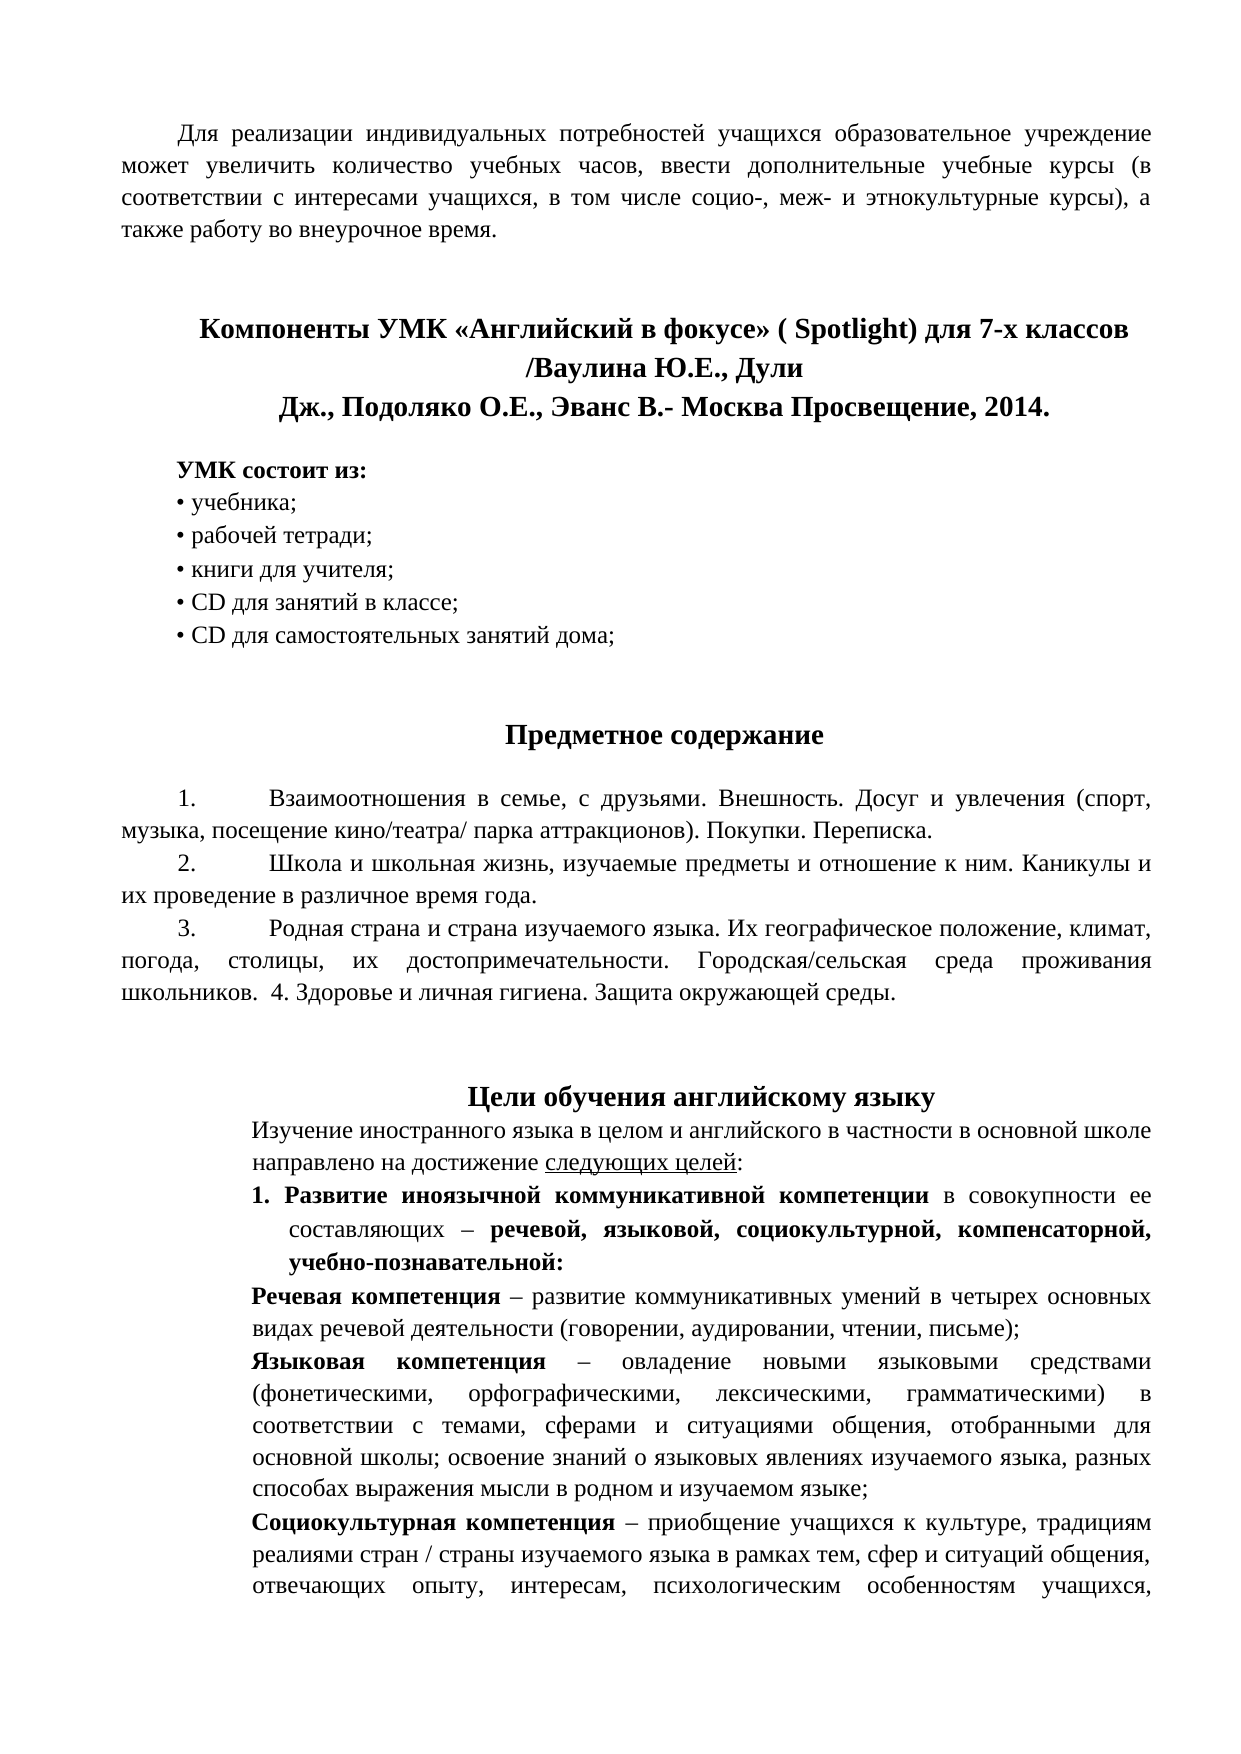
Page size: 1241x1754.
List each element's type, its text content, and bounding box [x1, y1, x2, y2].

list Родная страна и страна изучаемого языка. Их географическое положение, климат, погода, столицы, их достопримечательности. Городская/сельская среда проживания школьников. 4. Здоровье и личная гигиена. Защита окружающей среды. [121, 913, 1152, 1006]
list книги для учителя; [176, 554, 1152, 583]
subtitle Предметное содержание [207, 717, 1122, 751]
subtitle /Ваулина Ю.Е., Дули [207, 350, 1122, 383]
text Дж., Подоляко О.Е., Эванс В.- Москва Просвещение, 2014. [278, 389, 1168, 422]
text Речевая компетенция – развитие коммуникативных умений в четырех основных видах речевой деятельности (говорении, аудировании, чтении, письме); [251, 1281, 1152, 1342]
text Языковая компетенция – овладение новыми языковыми средствами (фонетическими, орфографическими, лексическими, грамматическими) в соответствии с темами, сферами и ситуациями общения, отобранными для основной школы; освоение знаний о языковых явлениях изучаемого языка, разных способах выражения мысли в родном и изучаемом языке; [251, 1346, 1152, 1502]
text Для реализации индивидуальных потребностей учащихся образовательное учреждение может увеличить количество учебных часов, ввести дополнительные учебные курсы (в соответствии с интересами учащихся, в том числе социо-, меж- и этнокультурные курсы), а также работу во внеурочное время. [121, 118, 1152, 243]
text Изучение иностранного языка в целом и английского в частности в основной школе направлено на достижение следующих целей: [251, 1115, 1152, 1176]
list рабочей тетради; [176, 521, 1152, 549]
list CD для занятий в классе; [176, 587, 1152, 616]
list CD для самостоятельных занятий дома; [176, 620, 1152, 649]
list Взаимоотношения в семье, с друзьями. Внешность. Досуг и увлечения (спорт, музыка, посещение кино/театра/ парка аттракционов). Покупки. Переписка. [121, 783, 1152, 844]
text Компоненты УМК «Английский в фокусе» ( Spotlight) для 7-х классов [199, 311, 1168, 344]
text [251, 1507, 1152, 1599]
subtitle Цели обучения английскому языку [207, 1079, 1195, 1113]
list Школа и школьная жизнь, изучаемые предметы и отношение к ним. Каникулы и их проведение в различное время года. [121, 848, 1152, 909]
list учебника; [176, 487, 1152, 516]
text УМК состоит из: [176, 455, 1169, 483]
text 1. Развитие иноязычной коммуникативной компетенции в совокупности ее составляющих – речевой, языковой, социокультурной, компенсаторной, учебно-познавательной: [251, 1180, 1152, 1276]
